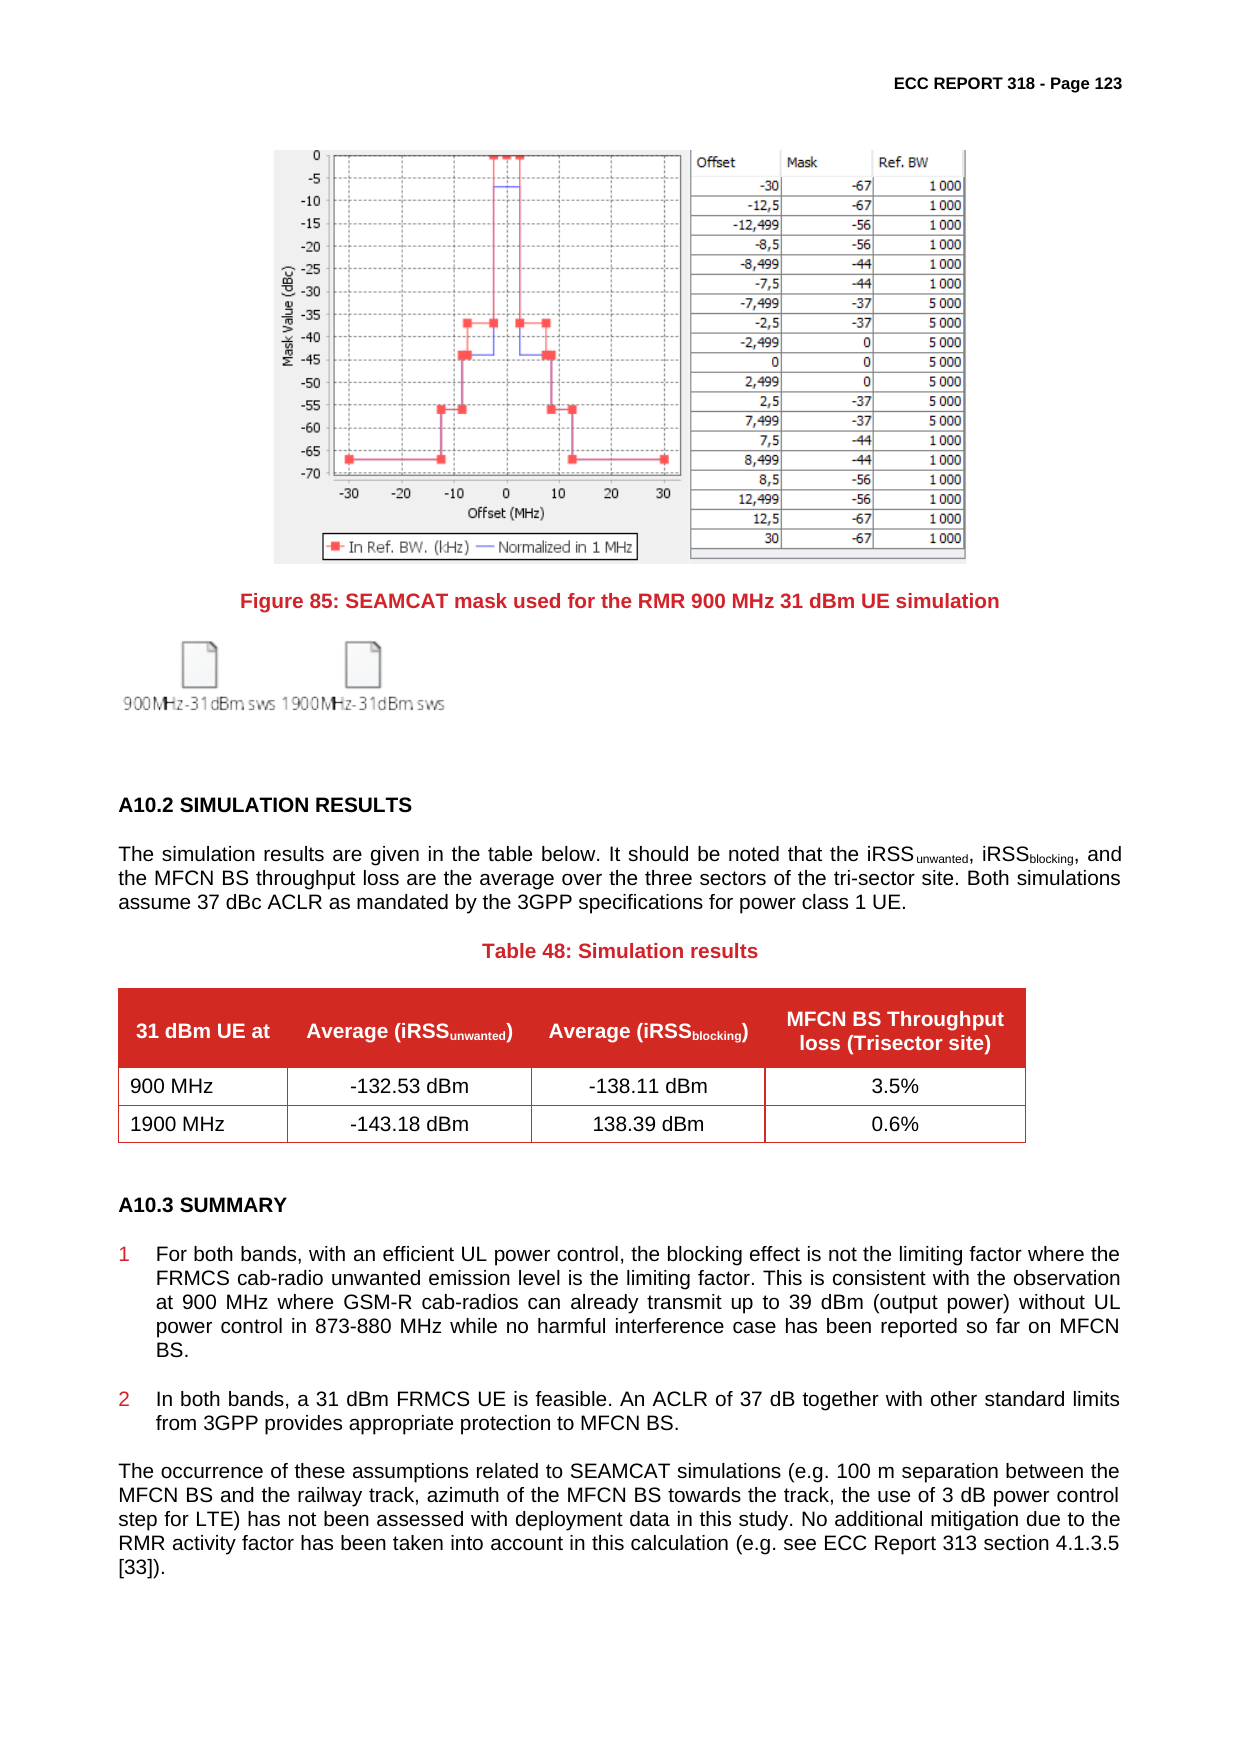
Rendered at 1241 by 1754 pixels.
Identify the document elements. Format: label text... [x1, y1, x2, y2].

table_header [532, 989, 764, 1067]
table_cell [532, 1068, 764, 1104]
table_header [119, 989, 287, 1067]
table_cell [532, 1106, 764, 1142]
text Figure 85: SEAMCAT mask used for the RMR 900 MHz 31 dBm UE simulation [118, 588, 1122, 612]
list In both bands, a 31 dBm FRMCS UE is feasible. An ACLR of 37 dB together with other standard limits from 3GPP provides appropriate protection to MFCN BS. [118, 1386, 1122, 1434]
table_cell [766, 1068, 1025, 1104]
text Table 48: Simulation results [118, 938, 1122, 962]
list For both bands, with an efficient UL power control, the blocking effect is not the limiting factor where the FRMCS cab-radio unwanted emission level is the limiting factor. This is consistent with the observation at 900 MHz where GSM-R cab-radios can already transmit up to 39 dBm (output power) without UL power control in 873-880 MHz while no harmful interference case has been reported so far on MFCN BS. [118, 1242, 1122, 1361]
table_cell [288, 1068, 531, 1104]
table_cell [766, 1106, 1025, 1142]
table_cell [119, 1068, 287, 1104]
text The simulation results are given in the table below. It should be noted that the iRSSunwanted, iRSSblocking, and the MFCN BS throughput loss are the average over the three sectors of the tri-sector site. Both simulations assume 37 dBc ACLR as mandated by the 3GPP specifications for power class 1 UE. [118, 842, 1122, 913]
picture [273, 150, 967, 564]
subtitle SUMMARY [118, 1193, 1122, 1217]
subtitle Simulation results [118, 793, 1122, 817]
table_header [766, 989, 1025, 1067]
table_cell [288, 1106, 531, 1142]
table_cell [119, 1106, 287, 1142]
text The occurrence of these assumptions related to SEAMCAT simulations (e.g. 100 m separation between the MFCN BS and the railway track, azimuth of the MFCN BS towards the track, the use of 3 dB power control step for LTE) has not been assessed with deployment data in this study. No additional mitigation due to the RMR activity factor has been taken into account in this calculation (e.g. see ECC Report 313 section 4.1.3.5 [33]). [118, 1459, 1122, 1579]
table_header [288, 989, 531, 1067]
